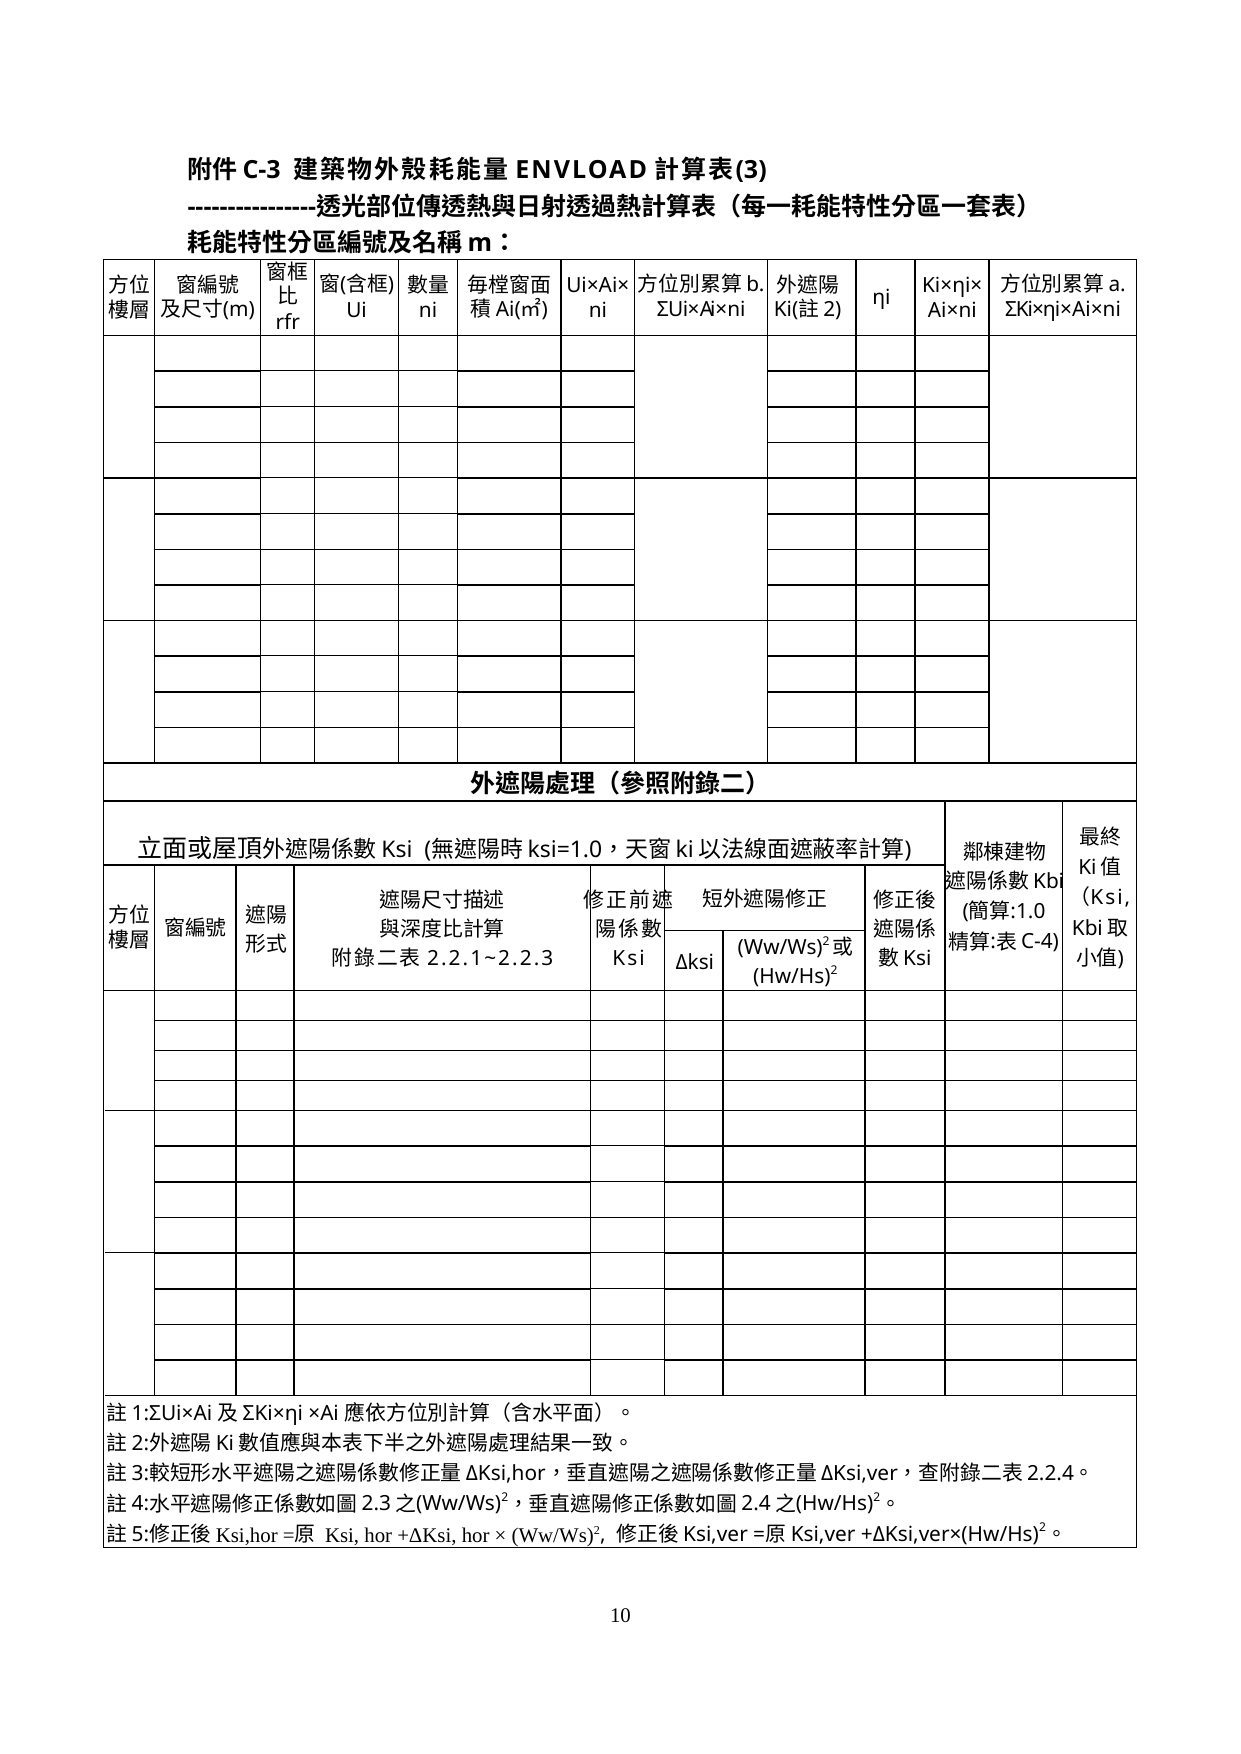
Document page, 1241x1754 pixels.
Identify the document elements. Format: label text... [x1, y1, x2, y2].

table_cell [155, 621, 260, 655]
table_cell [399, 692, 457, 727]
table_cell [591, 1182, 664, 1217]
table_cell [315, 585, 398, 620]
table_cell [295, 1290, 590, 1323]
table_cell [458, 515, 560, 548]
table_cell 最終 Ki值（Ksi, Kbi取小值) [1063, 802, 1136, 990]
table_cell [399, 585, 457, 620]
table_cell [261, 656, 314, 691]
table_cell [104, 621, 154, 762]
table_cell 註1:ΣUi×Ai 及ΣKi×ηi ×Ai 應依方位別計算（含水平面）。 註2:外遮陽Ki數值應與本表下半之外遮陽處理結果一致。 註3:較短形水平遮陽之遮陽係數修正量ΔKsi,hor，垂直遮陽之遮陽係數修正量ΔKsi,ver，查附錄二表2.2.4。 註4:水平遮陽修正係數如圖2.3之(Ww/Ws)2，垂直遮陽修正係數如圖2.4之(Hw/Hs)2。 註5:修正後Ksi,hor =原 Ksi, hor +ΔKsi, hor × (Ww/Ws)2, 修正後Ksi,ver =原 Ksi,ver +ΔKsi,ver×(Hw/Hs)2。 [104, 1396, 1136, 1547]
table_cell [857, 550, 914, 584]
table_cell [1063, 1218, 1136, 1252]
table_cell [724, 1290, 864, 1323]
table_cell [990, 336, 1136, 477]
table_cell [665, 1361, 722, 1395]
table_cell [562, 728, 634, 762]
table_cell [768, 443, 855, 477]
table_cell [916, 372, 988, 406]
table_header Ui×Ai×ni [562, 260, 634, 335]
table_cell [237, 1325, 293, 1359]
table_header 窗框比rfr [261, 260, 314, 335]
table_cell [866, 1290, 944, 1323]
table_cell [857, 693, 914, 727]
table_cell [665, 1290, 722, 1323]
table_cell [399, 621, 457, 655]
table_cell [1063, 1081, 1136, 1110]
table_cell [866, 1325, 944, 1359]
table_cell [562, 336, 634, 370]
table_cell [591, 1081, 664, 1110]
table_cell [155, 372, 260, 406]
table_cell [857, 443, 914, 477]
table_cell [261, 407, 314, 442]
table_cell [295, 1183, 590, 1217]
table_cell [916, 479, 988, 513]
table_cell [990, 621, 1136, 762]
table_cell [591, 991, 664, 1020]
table_cell [866, 1183, 944, 1217]
table_cell [155, 408, 260, 442]
table_cell [591, 1218, 664, 1252]
table_cell [768, 479, 855, 513]
table_cell [916, 336, 988, 370]
table_cell [857, 515, 914, 548]
table_cell 遮陽 形式 [237, 866, 293, 990]
table_cell [857, 657, 914, 691]
table_cell [562, 408, 634, 442]
table_cell 方位 樓層 [104, 866, 154, 990]
table_cell [665, 1325, 722, 1359]
table_cell [237, 1218, 293, 1252]
table_cell [866, 1111, 944, 1145]
table_cell [866, 1081, 944, 1110]
table_cell [155, 991, 235, 1020]
table_cell [1063, 991, 1136, 1020]
table_cell [261, 336, 314, 370]
table_cell [1063, 1147, 1136, 1181]
table_cell [665, 1111, 722, 1145]
table_cell [866, 1254, 944, 1288]
table_cell [724, 1361, 864, 1395]
table_cell [1063, 1254, 1136, 1288]
table_cell [237, 1051, 293, 1080]
table_cell [857, 408, 914, 442]
table_cell [315, 336, 398, 370]
table_cell [866, 1051, 944, 1080]
table_cell [315, 692, 398, 727]
table_cell [946, 1361, 1062, 1395]
table_header 窗編號 及尺寸(m) [155, 260, 260, 335]
table_cell [562, 372, 634, 406]
table_cell [768, 515, 855, 548]
table_cell [261, 585, 314, 620]
table_header 毎樘窗面積Ai(㎡) [458, 260, 560, 335]
table_cell [155, 1361, 235, 1395]
table_cell [724, 1021, 864, 1050]
table_cell [916, 693, 988, 727]
table_cell [768, 336, 855, 370]
table_cell [315, 371, 398, 406]
table_cell [665, 1147, 722, 1181]
table_cell [591, 1111, 664, 1145]
table_cell [295, 1218, 590, 1252]
table_cell [946, 1147, 1062, 1181]
table_cell [295, 991, 590, 1020]
table_cell [562, 693, 634, 727]
table_cell [665, 1021, 722, 1050]
table_cell [295, 1254, 590, 1288]
table_cell [857, 728, 914, 762]
table_cell [155, 1218, 235, 1252]
table_cell [857, 479, 914, 513]
table_cell [155, 1147, 235, 1181]
table_cell [665, 1051, 722, 1080]
table_cell [155, 515, 260, 548]
table_cell [946, 1290, 1062, 1323]
table_cell [591, 1146, 664, 1181]
table_cell [295, 1081, 590, 1110]
table_cell [946, 1021, 1062, 1050]
table_cell [315, 514, 398, 548]
table_cell [155, 657, 260, 691]
table_cell [399, 514, 457, 548]
table_cell [155, 550, 260, 584]
table_cell [866, 1021, 944, 1050]
table_cell [237, 1111, 293, 1145]
table_cell [562, 515, 634, 548]
table_cell [399, 407, 457, 442]
table_cell [458, 479, 560, 513]
table_cell [1063, 1361, 1136, 1395]
table_cell [458, 372, 560, 406]
table_cell [237, 1254, 293, 1288]
table_cell [866, 991, 944, 1020]
table_cell [155, 1290, 235, 1323]
table_cell [295, 1361, 590, 1395]
table_cell [295, 1147, 590, 1181]
table_cell [946, 991, 1062, 1020]
table_cell [399, 371, 457, 406]
table_cell [458, 408, 560, 442]
table_cell [155, 586, 260, 620]
table_cell [155, 1254, 235, 1288]
table_cell [591, 1051, 664, 1080]
table_cell [155, 1021, 235, 1050]
table_cell [946, 1111, 1062, 1145]
table_cell 外遮陽處理（參照附錄二） [104, 764, 1136, 800]
table_cell [155, 1081, 235, 1110]
table_cell [1063, 1021, 1136, 1050]
table_cell [458, 621, 560, 655]
table_cell [1063, 1290, 1136, 1323]
table_cell [155, 443, 260, 477]
table_cell [1063, 1051, 1136, 1080]
table_cell [866, 1147, 944, 1181]
table_cell [990, 479, 1136, 620]
table_cell [591, 1360, 664, 1395]
table_cell [724, 1051, 864, 1080]
table_cell [155, 479, 260, 513]
table_cell [458, 657, 560, 691]
table_cell [237, 1021, 293, 1050]
table_cell 鄰棟建物 遮陽係數Kbi (簡算:1.0 精算:表C-4) [946, 802, 1062, 990]
table_cell [1063, 1325, 1136, 1359]
table_cell [1063, 1183, 1136, 1217]
table_cell [591, 1325, 664, 1359]
table_cell [261, 692, 314, 727]
table_cell [768, 621, 855, 655]
table_cell [665, 1254, 722, 1288]
table_cell [315, 443, 398, 477]
table_cell 修正前遮陽係數Ksi [591, 866, 664, 990]
table_cell [768, 550, 855, 584]
table_cell [724, 991, 864, 1020]
table_cell [665, 1183, 722, 1217]
table_header 方位別累算a. ΣKi×ηi×Ai×ni [990, 260, 1136, 335]
table_cell [237, 1361, 293, 1395]
table_cell [399, 443, 457, 477]
table_cell [866, 1361, 944, 1395]
table_cell [562, 657, 634, 691]
table_cell [315, 478, 398, 513]
table_cell 立面或屋頂外遮陽係數Ksi (無遮陽時ksi=1.0，天窗ki以法線面遮蔽率計算) [104, 802, 944, 864]
table_cell [315, 550, 398, 584]
table_cell [295, 1021, 590, 1050]
table_header 外遮陽 Ki(註2) [768, 260, 855, 335]
table_cell 遮陽尺寸描述 與深度比計算 附錄二表2.2.1~2.2.3 [295, 866, 590, 990]
table_cell [768, 657, 855, 691]
table_cell [591, 1289, 664, 1323]
text 附件C-3 建築物外殼耗能量ENVLOAD計算表(3) [187, 150, 1053, 186]
table_cell [724, 1183, 864, 1217]
table_cell [768, 586, 855, 620]
table_cell [591, 1253, 664, 1288]
table_cell [768, 728, 855, 762]
table_cell [857, 336, 914, 370]
table_cell [295, 1051, 590, 1080]
table_cell [458, 693, 560, 727]
table_cell [458, 336, 560, 370]
table_cell [724, 1254, 864, 1288]
table_cell 修正後 遮陽係 數Ksi [866, 866, 944, 990]
table_cell [724, 1325, 864, 1359]
text 耗能特性分區編號及名稱m： [187, 222, 1053, 259]
table_cell [315, 728, 398, 762]
table_cell [635, 336, 767, 477]
text ----------------透光部位傳透熱與日射透過熱計算表（每一耗能特性分區一套表） [187, 186, 1053, 222]
table_cell [946, 1218, 1062, 1252]
table_cell [399, 656, 457, 691]
table_cell [261, 478, 314, 513]
table_cell [237, 1081, 293, 1110]
table_cell [635, 621, 767, 762]
table_cell [916, 657, 988, 691]
table_cell [916, 586, 988, 620]
table_cell [916, 515, 988, 548]
table_cell [916, 621, 988, 655]
table_cell [857, 621, 914, 655]
table_cell [724, 1081, 864, 1110]
table_cell [768, 408, 855, 442]
table_cell [562, 479, 634, 513]
table_header 窗(含框) Ui [315, 260, 398, 335]
table_cell [399, 478, 457, 513]
table_cell [261, 728, 314, 762]
table_cell [946, 1183, 1062, 1217]
table_cell [857, 372, 914, 406]
table_cell 窗編號 [155, 866, 235, 990]
table_cell [916, 408, 988, 442]
table_header 方位別累算b. ΣUi×Ai×ni [635, 260, 767, 335]
table_cell [155, 1325, 235, 1359]
table_cell [946, 1325, 1062, 1359]
table_cell [315, 621, 398, 655]
table_cell [295, 1111, 590, 1145]
table_cell [458, 728, 560, 762]
table_cell [237, 1290, 293, 1323]
table_cell [665, 1218, 722, 1252]
table_cell [946, 1081, 1062, 1110]
table_cell [946, 1051, 1062, 1080]
table_header Ki×ηi×Ai×ni [916, 260, 988, 335]
table_cell [562, 550, 634, 584]
table_cell [916, 443, 988, 477]
table_cell [635, 479, 767, 620]
table_cell [237, 1183, 293, 1217]
table_cell [155, 693, 260, 727]
table_cell 短外遮陽修正 [665, 866, 864, 930]
table_cell [155, 1051, 235, 1080]
table_cell [916, 728, 988, 762]
table_cell [261, 550, 314, 584]
table_cell [768, 693, 855, 727]
table_cell [591, 1021, 664, 1050]
table_cell [315, 656, 398, 691]
table_cell [155, 728, 260, 762]
table_cell [104, 1253, 154, 1395]
table_cell [458, 443, 560, 477]
table_cell [399, 728, 457, 762]
table_cell (Ww/Ws)2或(Hw/Hs)2 [724, 931, 864, 990]
table_cell [562, 443, 634, 477]
table_cell [261, 621, 314, 655]
table_cell [768, 372, 855, 406]
table_cell [562, 586, 634, 620]
table_cell [261, 371, 314, 406]
table_header ηi [857, 260, 914, 335]
table_cell [665, 1081, 722, 1110]
table_cell [1063, 1111, 1136, 1145]
table_header 方位 樓層 [104, 260, 154, 335]
table_cell [458, 550, 560, 584]
table_cell [866, 1218, 944, 1252]
table_cell [261, 514, 314, 548]
table_cell [724, 1218, 864, 1252]
table_cell [665, 991, 722, 1020]
table_cell Δksi [665, 931, 722, 990]
table_cell [261, 443, 314, 477]
table_cell [916, 550, 988, 584]
table_cell [857, 586, 914, 620]
table_cell [155, 336, 260, 370]
table_cell [399, 550, 457, 584]
table_cell [946, 1254, 1062, 1288]
table_cell [295, 1325, 590, 1359]
table_cell [104, 336, 154, 477]
table_cell [155, 1111, 235, 1145]
table_cell [104, 1111, 154, 1252]
table_header 數量 ni [399, 260, 457, 335]
table_cell [724, 1111, 864, 1145]
table_cell [724, 1147, 864, 1181]
table_cell [104, 479, 154, 620]
table_cell [399, 336, 457, 370]
table_cell [155, 1183, 235, 1217]
table_cell [104, 991, 154, 1110]
table_cell [237, 991, 293, 1020]
table_cell [237, 1147, 293, 1181]
table_cell [562, 621, 634, 655]
table_cell [458, 586, 560, 620]
table_cell [315, 407, 398, 442]
